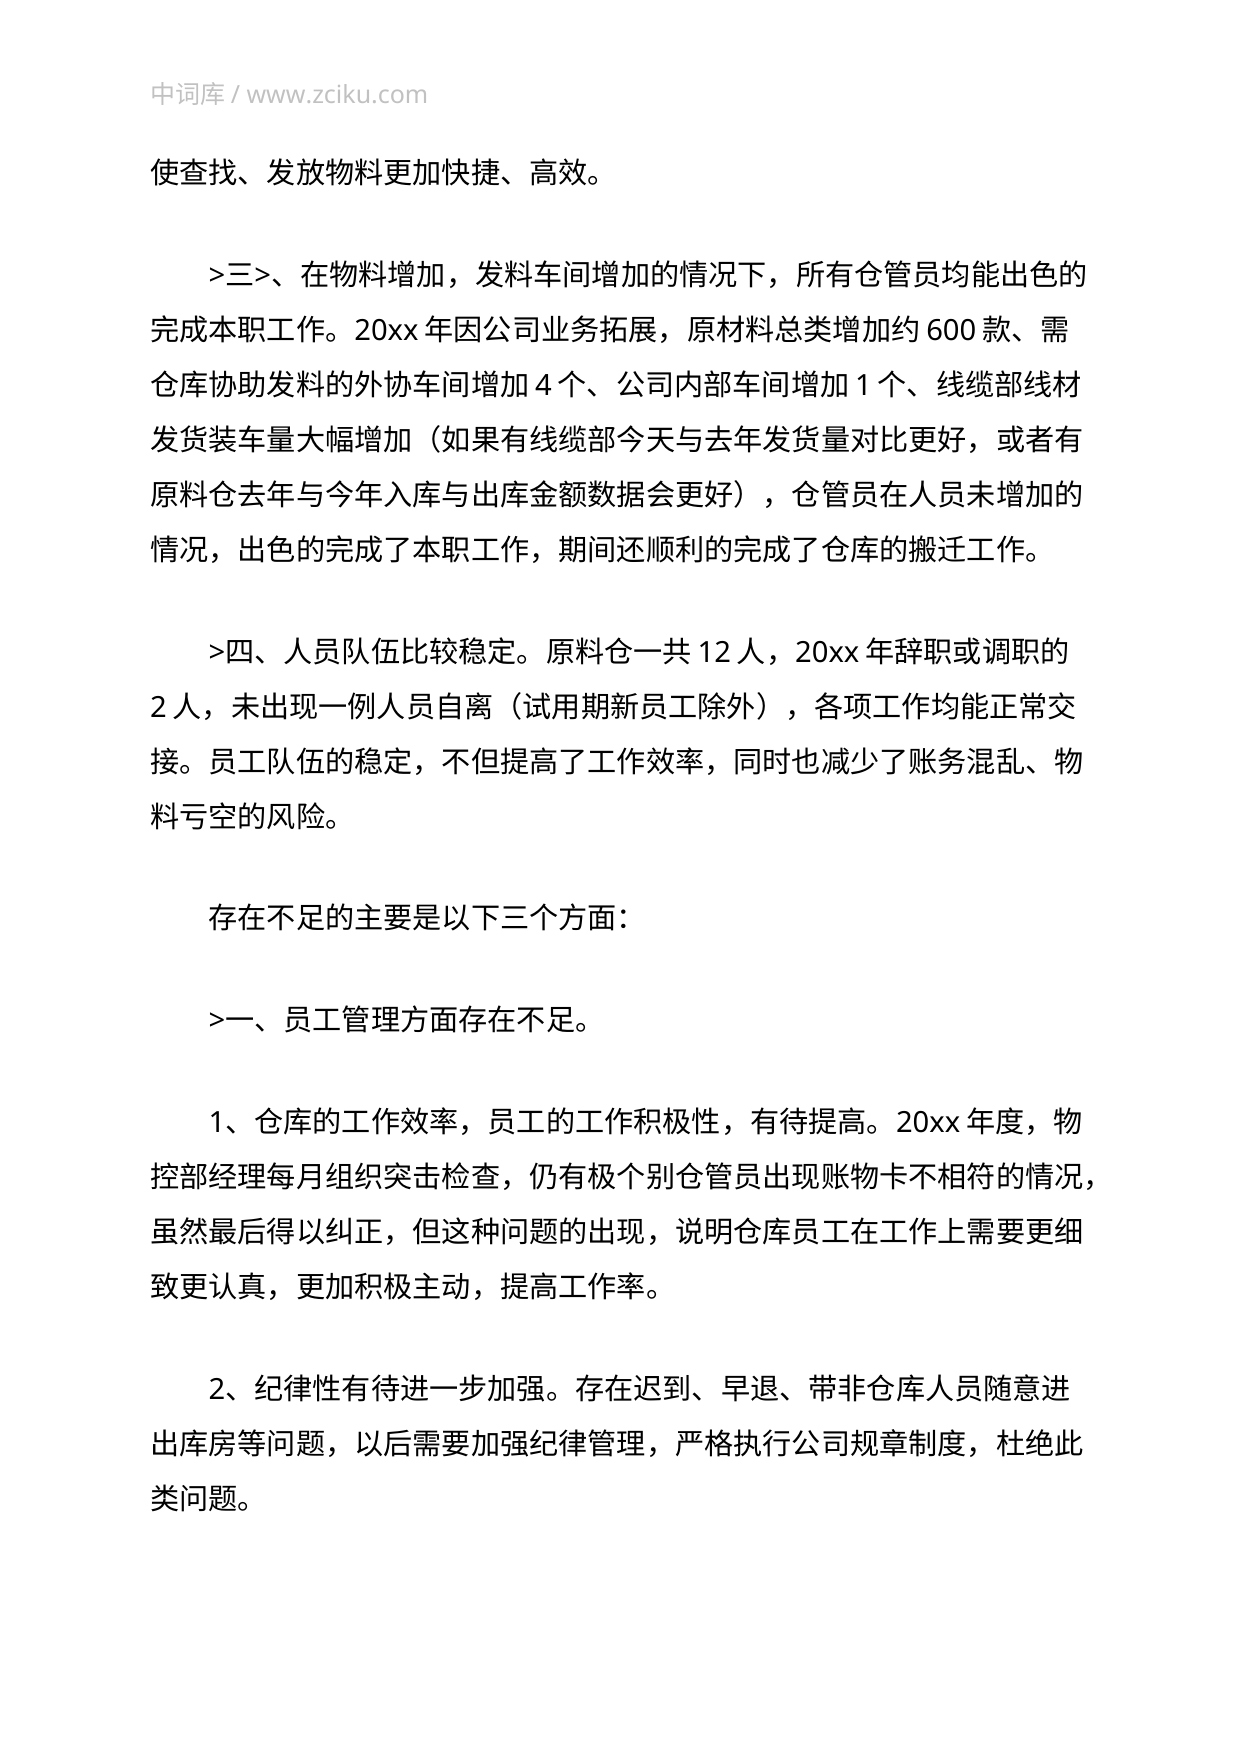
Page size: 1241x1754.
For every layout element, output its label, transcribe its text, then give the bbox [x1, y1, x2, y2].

text >一、员工管理方面存在不足。 [150, 997, 1090, 1039]
text >四、人员队伍比较稳定。原料仓一共12人，20xx年辞职或调职的2人，未出现一例人员自离（试用期新员工除外），各项工作均能正常交接。员工队伍的稳定，不但提高了工作效率，同时也减少了账务混乱、物料亏空的风险。 [150, 628, 1090, 836]
text 存在不足的主要是以下三个方面： [150, 895, 1090, 937]
text 2、纪律性有待进一步加强。存在迟到、早退、带非仓库人员随意进出库房等问题，以后需要加强纪律管理，严格执行公司规章制度，杜绝此类问题。 [150, 1365, 1090, 1517]
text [150, 150, 1090, 192]
text >三>、在物料增加，发料车间增加的情况下，所有仓管员均能出色的完成本职工作。20xx年因公司业务拓展，原材料总类增加约600款、需仓库协助发料的外协车间增加4个、公司内部车间增加1个、线缆部线材发货装车量大幅增加（如果有线缆部今天与去年发货量对比更好，或者有原料仓去年与今年入库与出库金额数据会更好），仓管员在人员未增加的情况，出色的完成了本职工作，期间还顺利的完成了仓库的搬迁工作。 [150, 252, 1090, 569]
text 1、仓库的工作效率，员工的工作积极性，有待提高。20xx年度，物控部经理每月组织突击检查，仍有极个别仓管员出现账物卡不相符的情况，虽然最后得以纠正，但这种问题的出现，说明仓库员工在工作上需要更细致更认真，更加积极主动，提高工作率。 [150, 1099, 1090, 1306]
